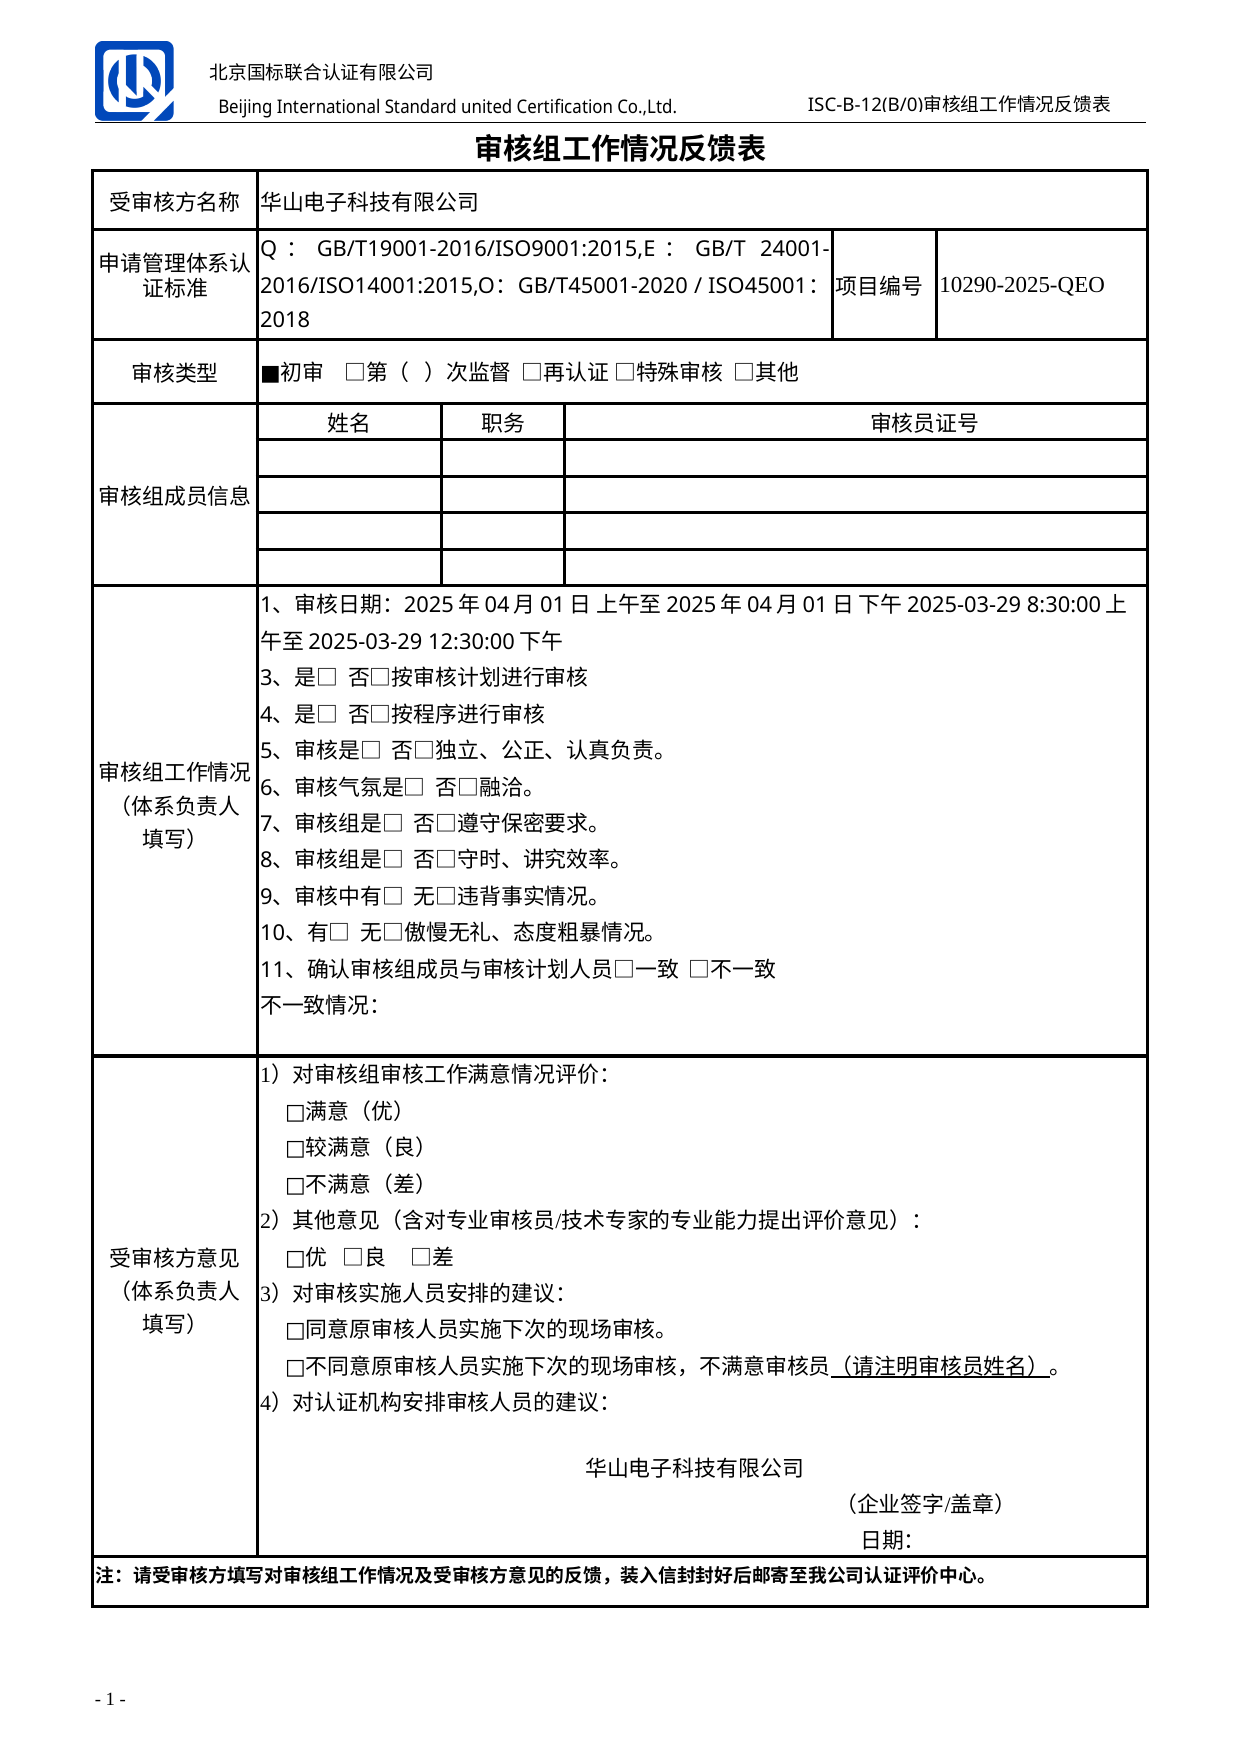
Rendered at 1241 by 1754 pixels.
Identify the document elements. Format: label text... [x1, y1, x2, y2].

table_cell [566, 478, 1146, 511]
table_cell [259, 551, 440, 584]
table_header 受审核方名称 [94, 172, 256, 228]
text 审核组工作情况反馈表 [94, 123, 1146, 169]
table_cell [443, 441, 563, 475]
table_cell [259, 514, 440, 548]
table_cell [443, 478, 563, 511]
table_cell 注：请受审核方填写对审核组工作情况及受审核方意见的反馈，装入信封封好后邮寄至我公司认证评价中心。 [94, 1558, 1146, 1604]
table_cell 姓名 [259, 405, 440, 438]
table_cell [566, 514, 1146, 548]
picture [95, 41, 174, 121]
table_cell 受审核方意见（体系负责人 填写） [94, 1058, 256, 1555]
table_cell [259, 478, 440, 511]
table_cell 审核类型 [94, 341, 256, 402]
table_cell 审核组工作情况（体系负责人 填写） [94, 587, 256, 1054]
table_cell 项目编号 [834, 231, 935, 338]
table_cell Q：GB/T19001-2016/ISO9001:2015,E：GB/T 24001-2016/ISO14001:2015,O：GB/T45001-2020 / ISO45001：2018 [259, 231, 831, 338]
table_cell [443, 551, 563, 584]
table_cell 审核员证号 [566, 405, 1146, 438]
table_cell 1）对审核组审核工作满意情况评价： □满意（优） □较满意（良） □不满意（差） 2）其他意见（含对专业审核员/技术专家的专业能力提出评价意见）： □优 □良 □差 3）对审核实施人员安排的建议： □同意原审核人员实施下次的现场审核。 □不同意原审核人员实施下次的现场审核，不满意审核员（请注明审核员姓名）。 4）对认证机构安排审核人员的建议： 华山电子科技有限公司 （企业签字/盖章） 日期： [259, 1058, 1146, 1555]
table_cell 职务 [443, 405, 563, 438]
table_cell [259, 441, 440, 475]
table_cell 10290-2025-QEO [938, 231, 1146, 338]
table_cell ■初审 □第（ ）次监督 □再认证 □特殊审核 □其他 [259, 341, 1146, 402]
table_cell [566, 551, 1146, 584]
table_cell 1、审核日期：2025年04月01日 上午至2025年04月01日 下午2025-03-29 8:30:00上午至2025-03-29 12:30:00下午 3、是□ 否□按审核计划进行审核 4、是□ 否□按程序进行审核 5、审核是□ 否□独立、公正、认真负责。 6、审核气氛是□ 否□融洽。 7、审核组是□ 否□遵守保密要求。 8、审核组是□ 否□守时、讲究效率。 9、审核中有□ 无□违背事实情况。 10、有□ 无□傲慢无礼、态度粗暴情况。 11、确认审核组成员与审核计划人员□一致 □不一致 不一致情况： [259, 587, 1146, 1054]
table_cell 审核组成员信息 [94, 405, 256, 584]
table_cell 申请管理体系认证标准 [94, 231, 256, 338]
table_cell [566, 441, 1146, 475]
table_cell [443, 514, 563, 548]
table_header 华山电子科技有限公司 [259, 172, 1146, 228]
